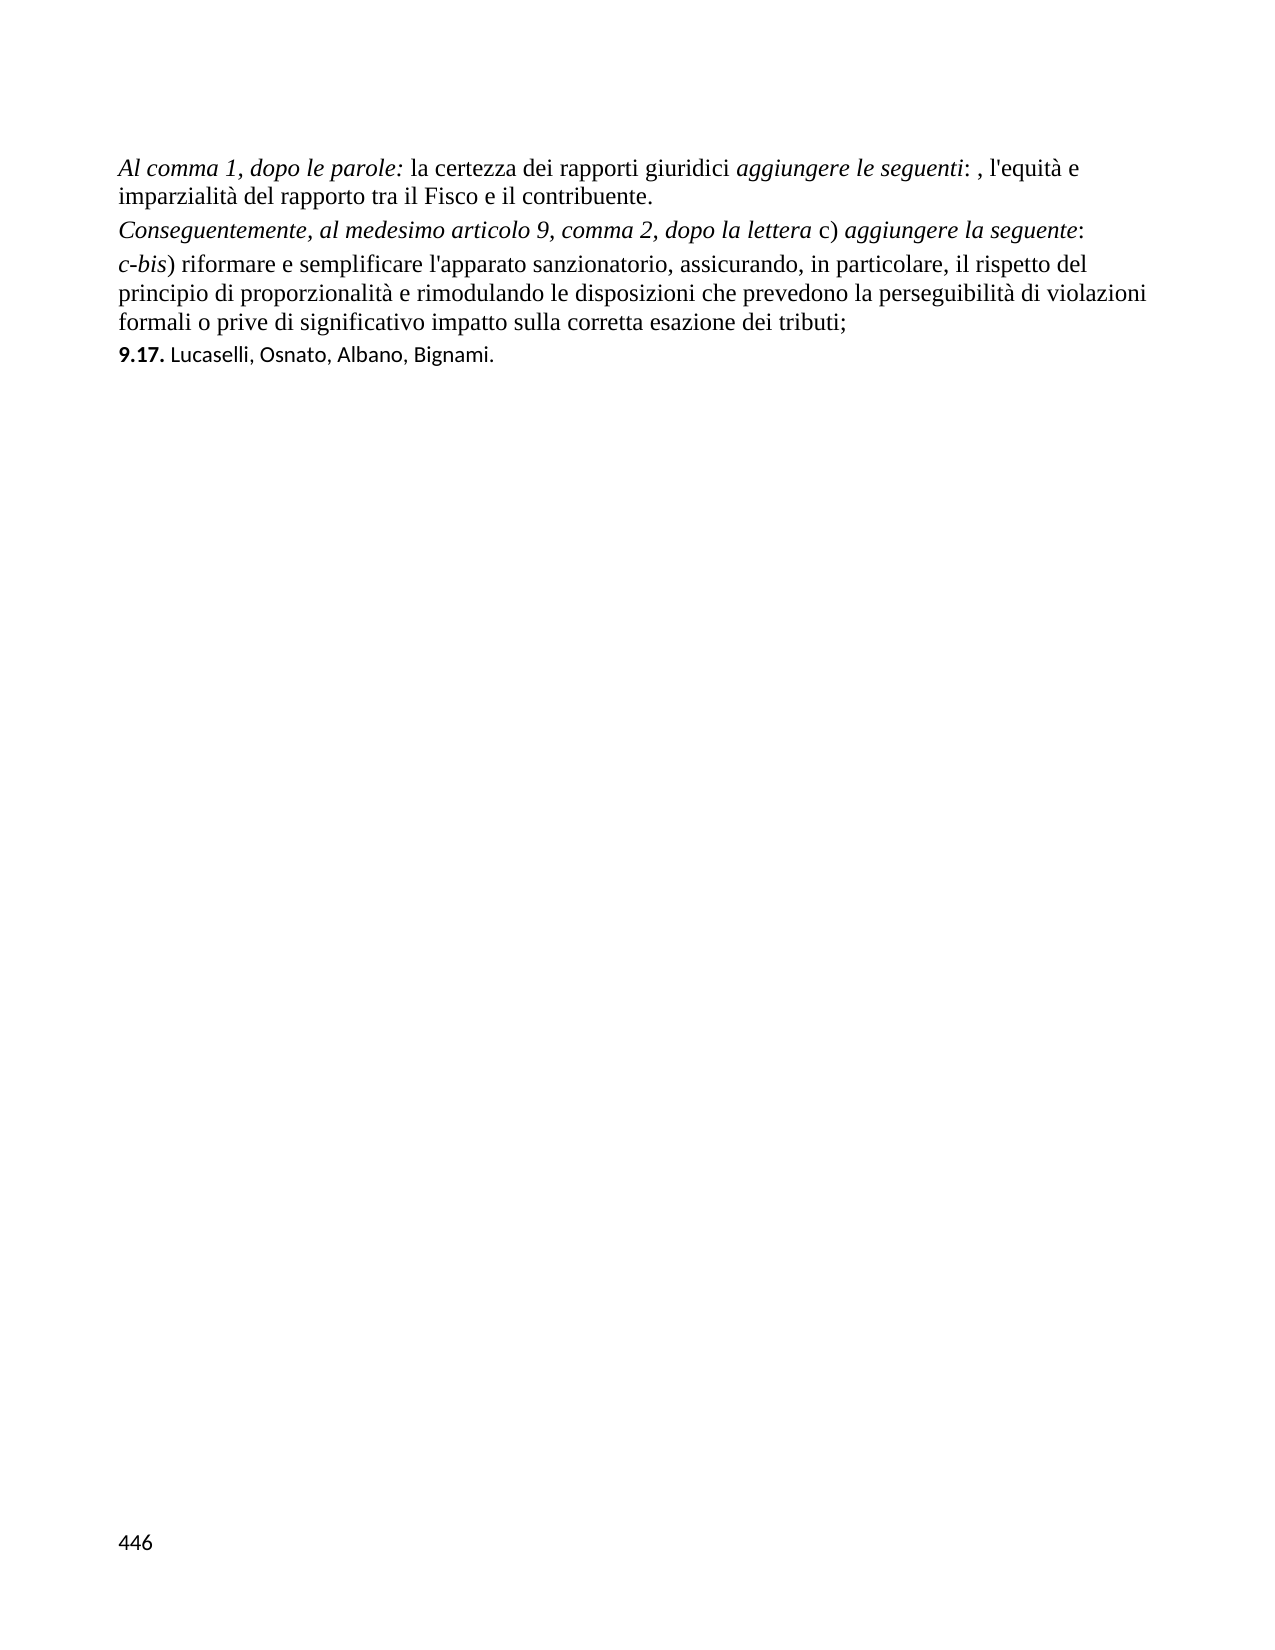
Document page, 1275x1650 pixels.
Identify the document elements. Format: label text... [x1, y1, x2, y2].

text 9.17. Lucaselli, Osnato, Albano, Bignami. [118, 341, 1157, 368]
text c-bis) riformare e semplificare l'apparato sanzionatorio, assicurando, in particolare, il rispetto del principio di proporzionalità e rimodulando le disposizioni che prevedono la perseguibilità di violazioni formali o prive di significativo impatto sulla corretta esazione dei tributi; [118, 249, 1157, 335]
text Al comma 1, dopo le parole: la certezza dei rapporti giuridici aggiungere le seguenti: , l'equità e imparzialità del rapporto tra il Fisco e il contribuente. [118, 153, 1157, 210]
text Conseguentemente, al medesimo articolo 9, comma 2, dopo la lettera c) aggiungere la seguente: [118, 215, 1157, 244]
